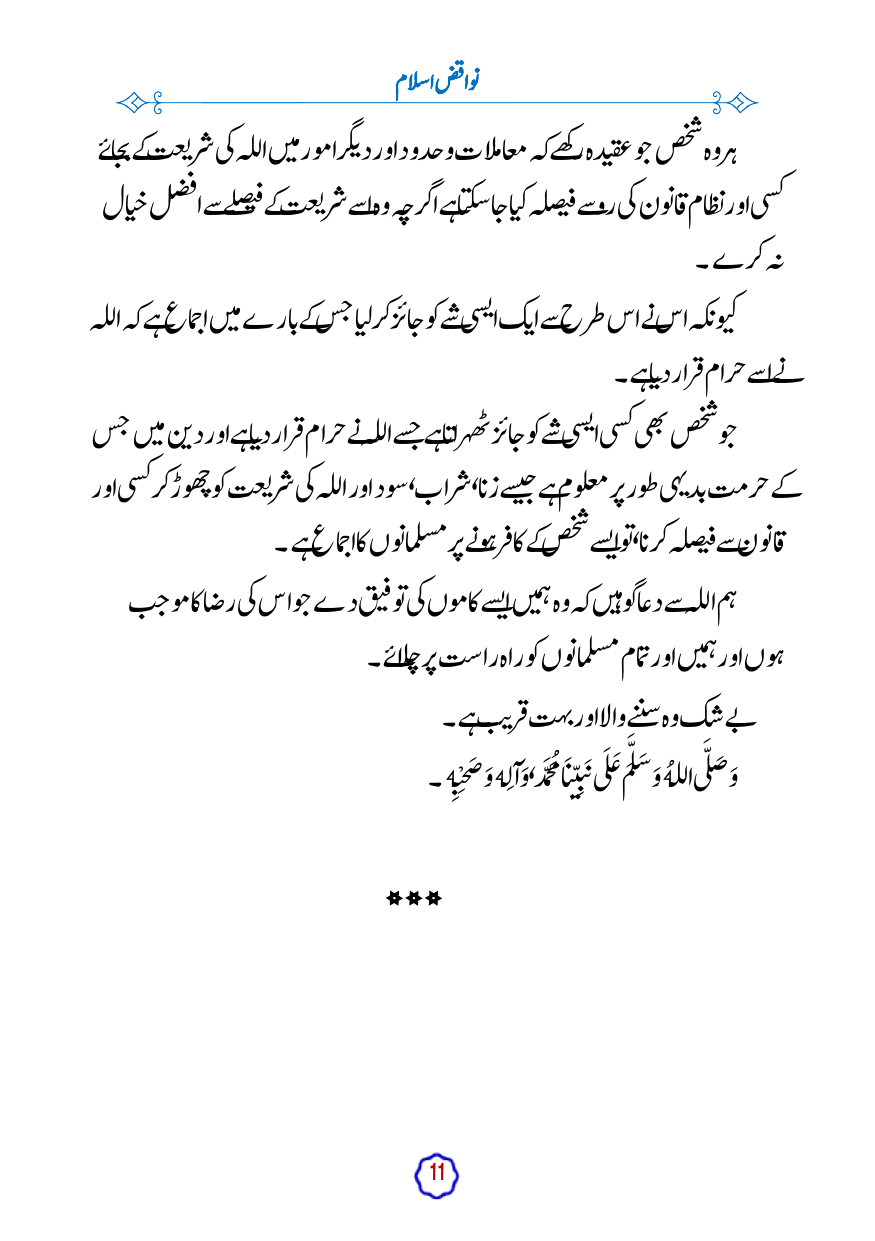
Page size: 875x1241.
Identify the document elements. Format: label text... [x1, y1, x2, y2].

text ہر وہ شخص جو عقیدہ رکھے کہ معاملات و حدود اور دیگر امور میں اللہ کی شریعت کے بجائے کسی اور نظام قانون کی رو سے فیصلہ کیا جا سکتا ہے اگرچہ وہ اسے شریعت کے فیصلے سے افضل خیال نہ کرے۔ [89, 117, 785, 280]
picture [115, 91, 759, 115]
text کیونکہ اس نے اس طرح سے ایک ایسی شے کو جائز کر لیا جس کے بارے میں اجماع ہے کہ اللہ نے اسے حرام قرار دیا ہے۔ [89, 286, 785, 394]
text جو شخص بھی کسی ایسی شے کو جائز ٹھہراتا ہے جسے اللہ نے حرام قرار دیا ہے اور دین میں جس کے حرمت بدیہی طور پر معلوم ہے جیسے زنا، شراب، سود اور اللہ کی شریعت کو چھوڑ کر کسی اور قانون سے فیصلہ کرنا، تو ایسے شخص کے کافر ہونے پر مسلمانوں کا اجماع ہے۔ [89, 401, 785, 563]
text *** [89, 865, 785, 919]
text بے شک وہ سننے والا اور بہت قریب ہے۔ [89, 684, 785, 738]
picture [407, 1151, 467, 1203]
text وَصَلَّى اللهُ وَسَلَّمَ عَلَى نَبِيِّنَا مُحَمَّد، وَآلِه وَصَحْبِهِ۔ [89, 744, 785, 799]
text ہم اللہ سے دعا گو ہیں کہ وہ ہمیں ایسے کاموں کی توفیق دے جو اس کی رضا کا موجب ہوں اور ہمیں اور تمام مسلمانوں کو راہ راست پر چلائے۔ [89, 569, 785, 678]
